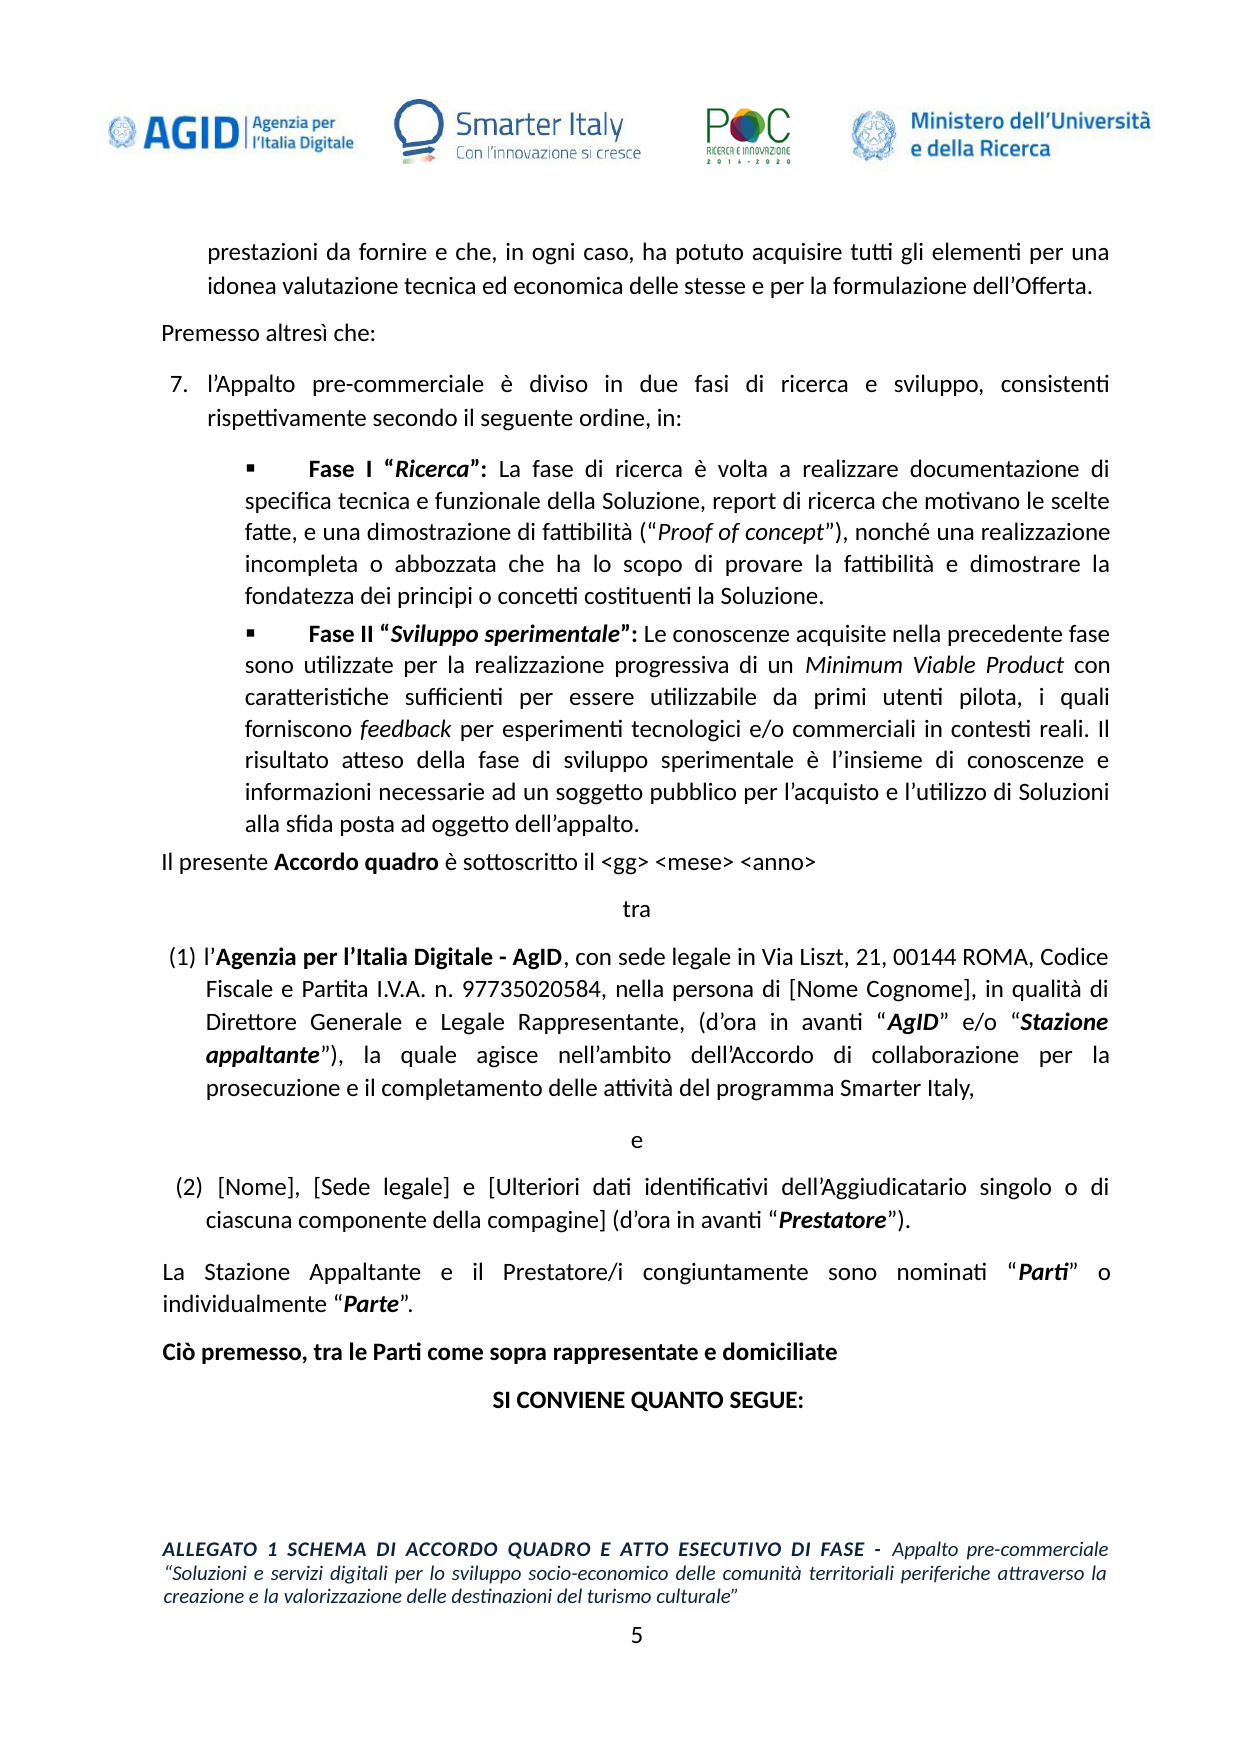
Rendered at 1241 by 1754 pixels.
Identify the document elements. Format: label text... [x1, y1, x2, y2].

list Fase II “Sviluppo sperimentale”: Le conoscenze acquisite nella precedente fase sono utilizzate per la realizzazione progressiva di un Minimum Viable Product con caratteristiche sufficienti per essere utilizzabile da primi utenti pilota, i quali forniscono feedback per esperimenti tecnologici e/o commerciali in contesti reali. Il risultato atteso della fase di sviluppo sperimentale è l’insieme di conoscenze e informazioni necessarie ad un soggetto pubblico per l’acquisto e l’utilizzo di Soluzioni alla sfida posta ad oggetto dell’appalto. [244, 618, 1111, 838]
text e [162, 1124, 1111, 1154]
picture [386, 91, 1155, 172]
text Il presente Accordo quadro è sottoscritto il <gg> <mese> <anno> [161, 846, 1111, 876]
text (2) [Nome], [Sede legale] e [Ulteriori dati identificativi dell’Aggiudicatario singolo o di ciascuna componente della compagine] (d’ora in avanti “Prestatore”). [162, 1171, 1111, 1235]
list Fase I “Ricerca”: La fase di ricerca è volta a realizzare documentazione di specifica tecnica e funzionale della Soluzione, report di ricerca che motivano le scelte fatte, e una dimostrazione di fattibilità (“Proof of concept”), nonché una realizzazione incompleta o abbozzata che ha lo scopo di provare la fattibilità e dimostrare la fondatezza dei principi o concetti costituenti la Soluzione. [244, 453, 1111, 610]
text tra [162, 893, 1111, 923]
picture [100, 88, 367, 170]
text (1) l’Agenzia per l’Italia Digitale - AgID, con sede legale in Via Liszt, 21, 00144 ROMA, Codice Fiscale e Partita I.V.A. n. 97735020584, nella persona di [Nome Cognome], in qualità di Direttore Generale e Legale Rappresentante, (d’ora in avanti “AgID” e/o “Stazione appaltante”), la quale agisce nell’ambito dell’Accordo di collaborazione per la prosecuzione e il completamento delle attività del programma Smarter Italy, [162, 941, 1111, 1103]
text SI CONVIENE QUANTO SEGUE: [296, 1384, 1001, 1414]
text La Stazione Appaltante e il Prestatore/i congiuntamente sono nominati “Parti” o individualmente “Parte”. [162, 1256, 1111, 1319]
text Ciò premesso, tra le Parti come sopra rappresentate e domiciliate [162, 1336, 1001, 1367]
text Premesso altresì che: [161, 317, 1111, 348]
list l’Appalto pre-commerciale è diviso in due fasi di ricerca e sviluppo, consistenti rispettivamente secondo il seguente ordine, in: [169, 368, 1111, 433]
